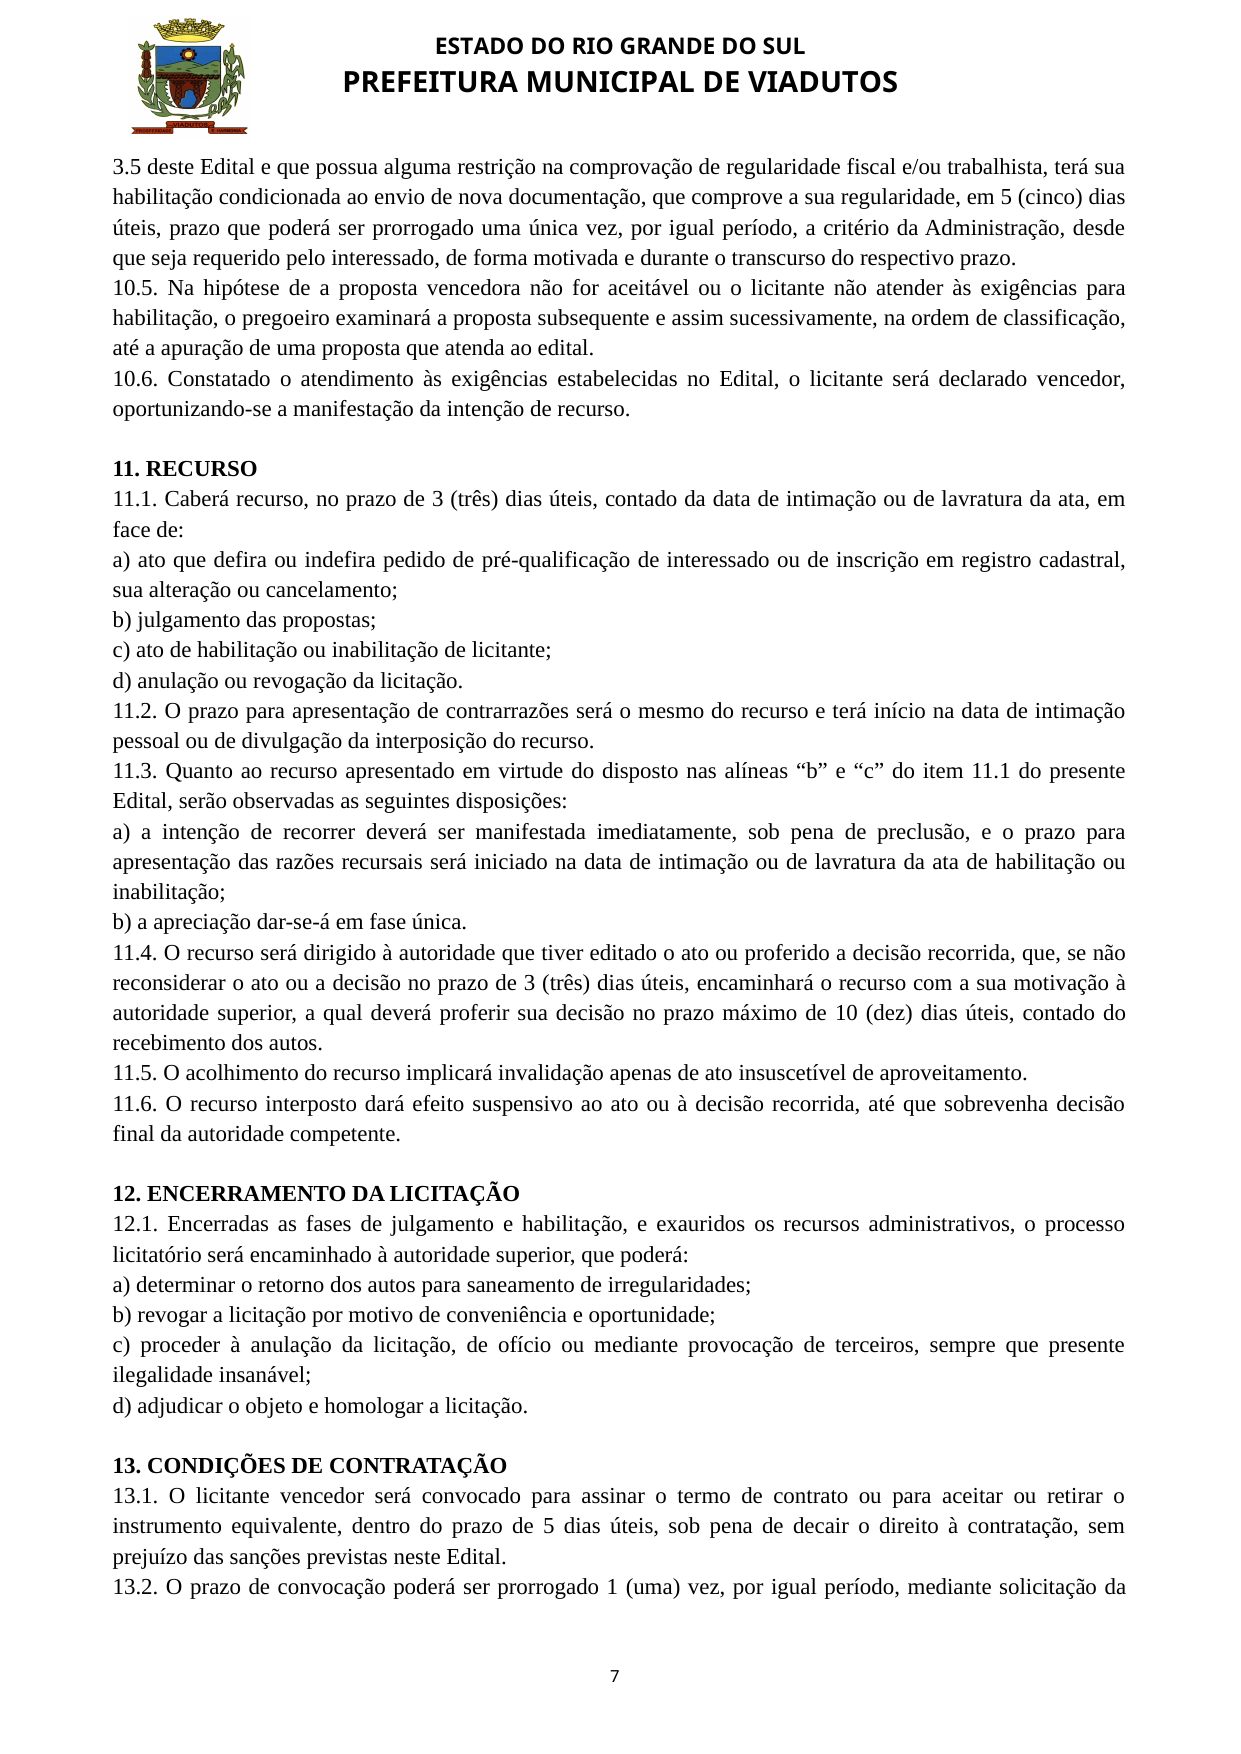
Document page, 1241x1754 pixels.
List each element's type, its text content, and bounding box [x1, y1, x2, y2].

text c) proceder à anulação da licitação, de ofício ou mediante provocação de terceiros, sempre que presente ilegalidade insanável; [112, 1331, 1128, 1388]
text c) ato de habilitação ou inabilitação de licitante; [112, 637, 1128, 663]
text 13. CONDIÇÕES DE CONTRATAÇÃO [112, 1452, 1128, 1478]
picture [127, 15, 253, 141]
text 11.3. Quanto ao recurso apresentado em virtude do disposto nas alíneas “b” e “c” do item 11.1 do presente Edital, serão observadas as seguintes disposições: [112, 757, 1128, 814]
text a) determinar o retorno dos autos para saneamento de irregularidades; [112, 1271, 1128, 1297]
text 10.6. Constatado o atendimento às exigências estabelecidas no Edital, o licitante será declarado vencedor, oportunizando-se a manifestação da intenção de recurso. [112, 365, 1128, 421]
text 11.1. Caberá recurso, no prazo de 3 (três) dias úteis, contado da data de intimação ou de lavratura da ata, em face de: [112, 486, 1128, 542]
text d) anulação ou revogação da licitação. [112, 667, 1128, 693]
text 12.1. Encerradas as fases de julgamento e habilitação, e exauridos os recursos administrativos, o processo licitatório será encaminhado à autoridade superior, que poderá: [112, 1211, 1128, 1267]
text 10.5. Na hipótese de a proposta vencedora não for aceitável ou o licitante não atender às exigências para habilitação, o pregoeiro examinará a proposta subsequente e assim sucessivamente, na ordem de classificação, até a apuração de uma proposta que atenda ao edital. [112, 274, 1128, 361]
text a) a intenção de recorrer deverá ser manifestada imediatamente, sob pena de preclusão, e o prazo para apresentação das razões recursais será iniciado na data de intimação ou de lavratura da ata de habilitação ou inabilitação; [112, 818, 1128, 904]
text 12. ENCERRAMENTO DA LICITAÇÃO [112, 1180, 1128, 1207]
text d) adjudicar o objeto e homologar a licitação. [112, 1392, 1128, 1418]
text 11.6. O recurso interposto dará efeito suspensivo ao ato ou à decisão recorrida, até que sobrevenha decisão final da autoridade competente. [112, 1090, 1128, 1146]
text b) revogar a licitação por motivo de conveniência e oportunidade; [112, 1301, 1128, 1327]
text 13.1. O licitante vencedor será convocado para assinar o termo de contrato ou para aceitar ou retirar o instrumento equivalente, dentro do prazo de 5 dias úteis, sob pena de decair o direito à contratação, sem prejuízo das sanções previstas neste Edital. [112, 1482, 1128, 1569]
text 11.2. O prazo para apresentação de contrarrazões será o mesmo do recurso e terá início na data de intimação pessoal ou de divulgação da interposição do recurso. [112, 697, 1128, 753]
text b) julgamento das propostas; [112, 606, 1128, 633]
text 11.4. O recurso será dirigido à autoridade que tiver editado o ato ou proferido a decisão recorrida, que, se não reconsiderar o ato ou a decisão no prazo de 3 (três) dias úteis, encaminhará o recurso com a sua motivação à autoridade superior, a qual deverá proferir sua decisão no prazo máximo de 10 (dez) dias úteis, contado do recebimento dos autos. [112, 939, 1128, 1056]
text 11.5. O acolhimento do recurso implicará invalidação apenas de ato insuscetível de aproveitamento. [112, 1059, 1128, 1086]
text a) ato que defira ou indefira pedido de pré-qualificação de interessado ou de inscrição em registro cadastral, sua alteração ou cancelamento; [112, 546, 1128, 602]
text 11. RECURSO [112, 455, 1128, 482]
text b) a apreciação dar-se-á em fase única. [112, 908, 1128, 935]
